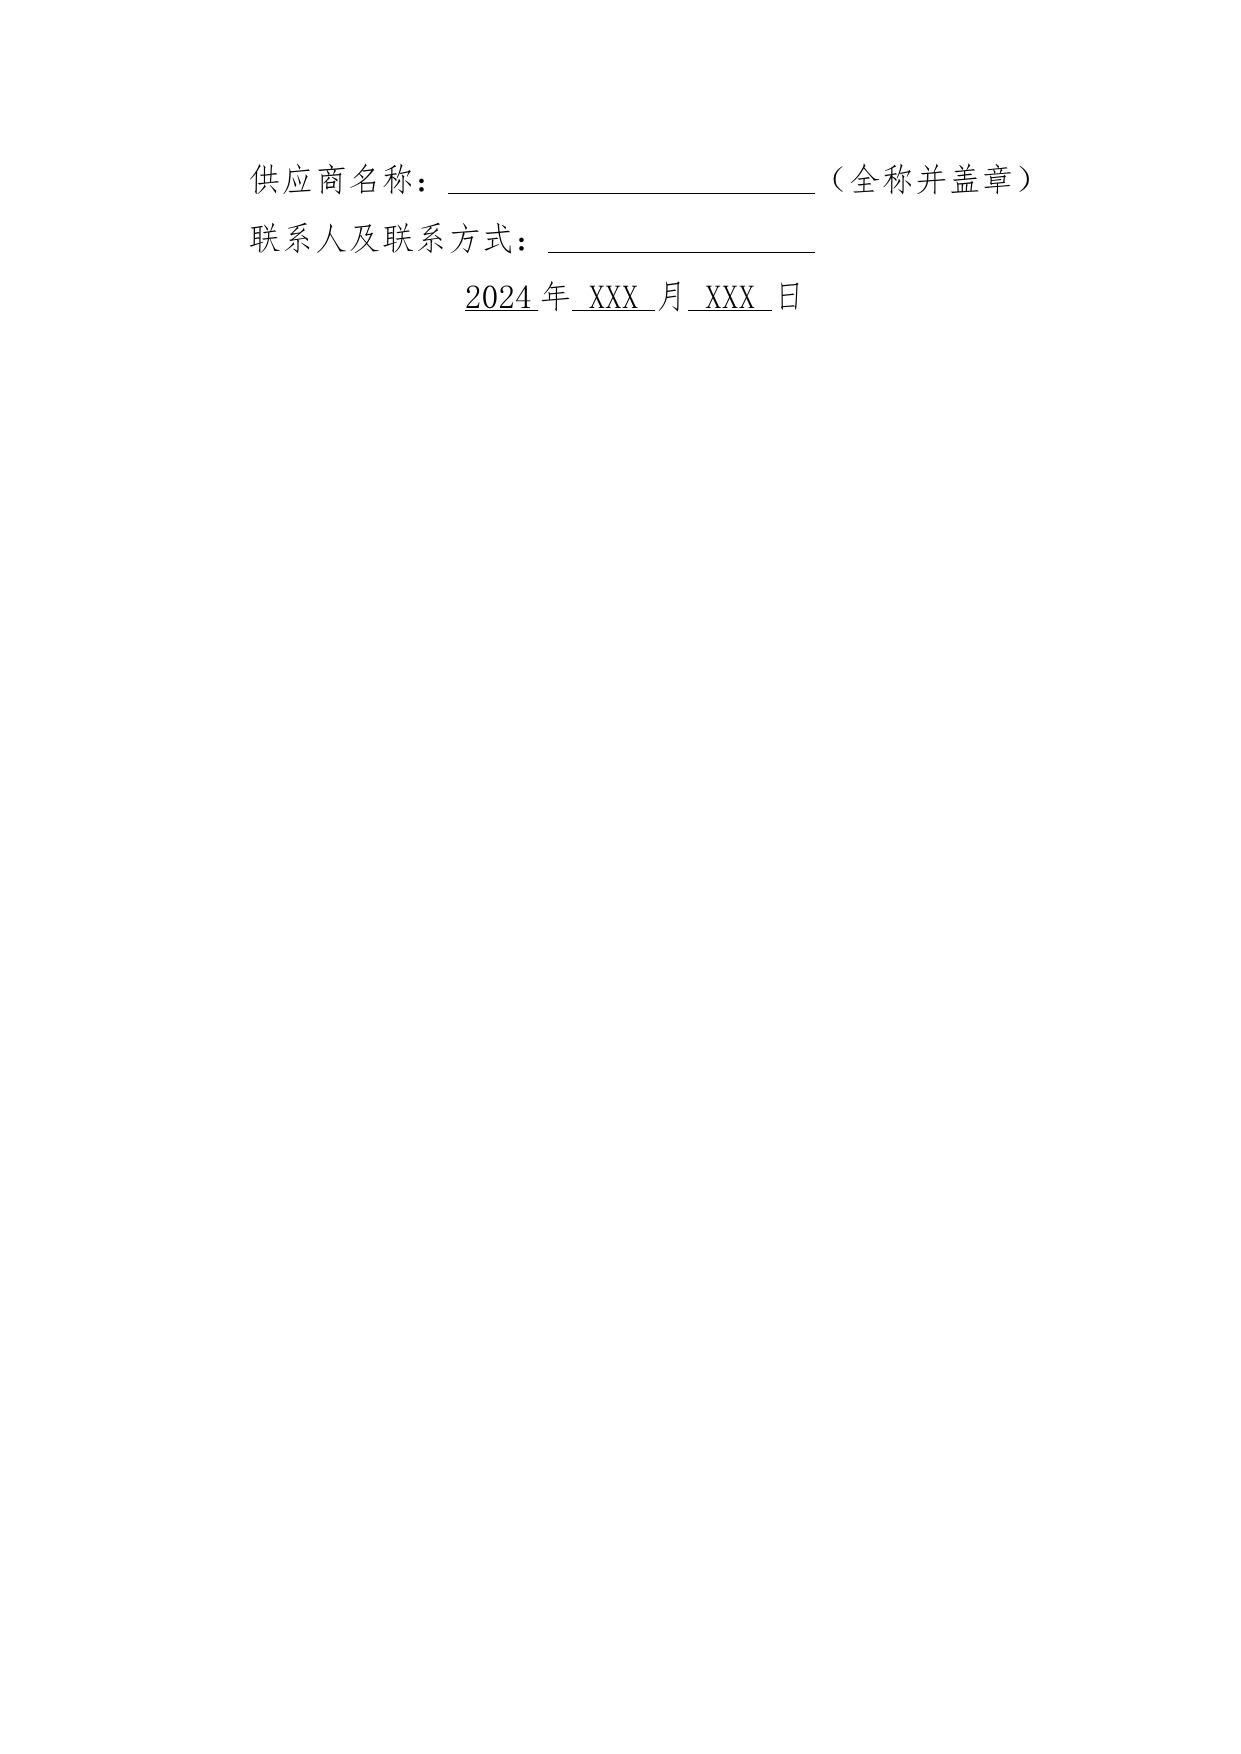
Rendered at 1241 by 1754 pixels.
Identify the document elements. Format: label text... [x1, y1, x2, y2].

text 供应商名称： （全称并盖章） [148, 157, 1122, 197]
text 联系人及联系方式： [148, 216, 1122, 256]
text 2024年 XXX 月 XXX 日 [148, 275, 1122, 314]
